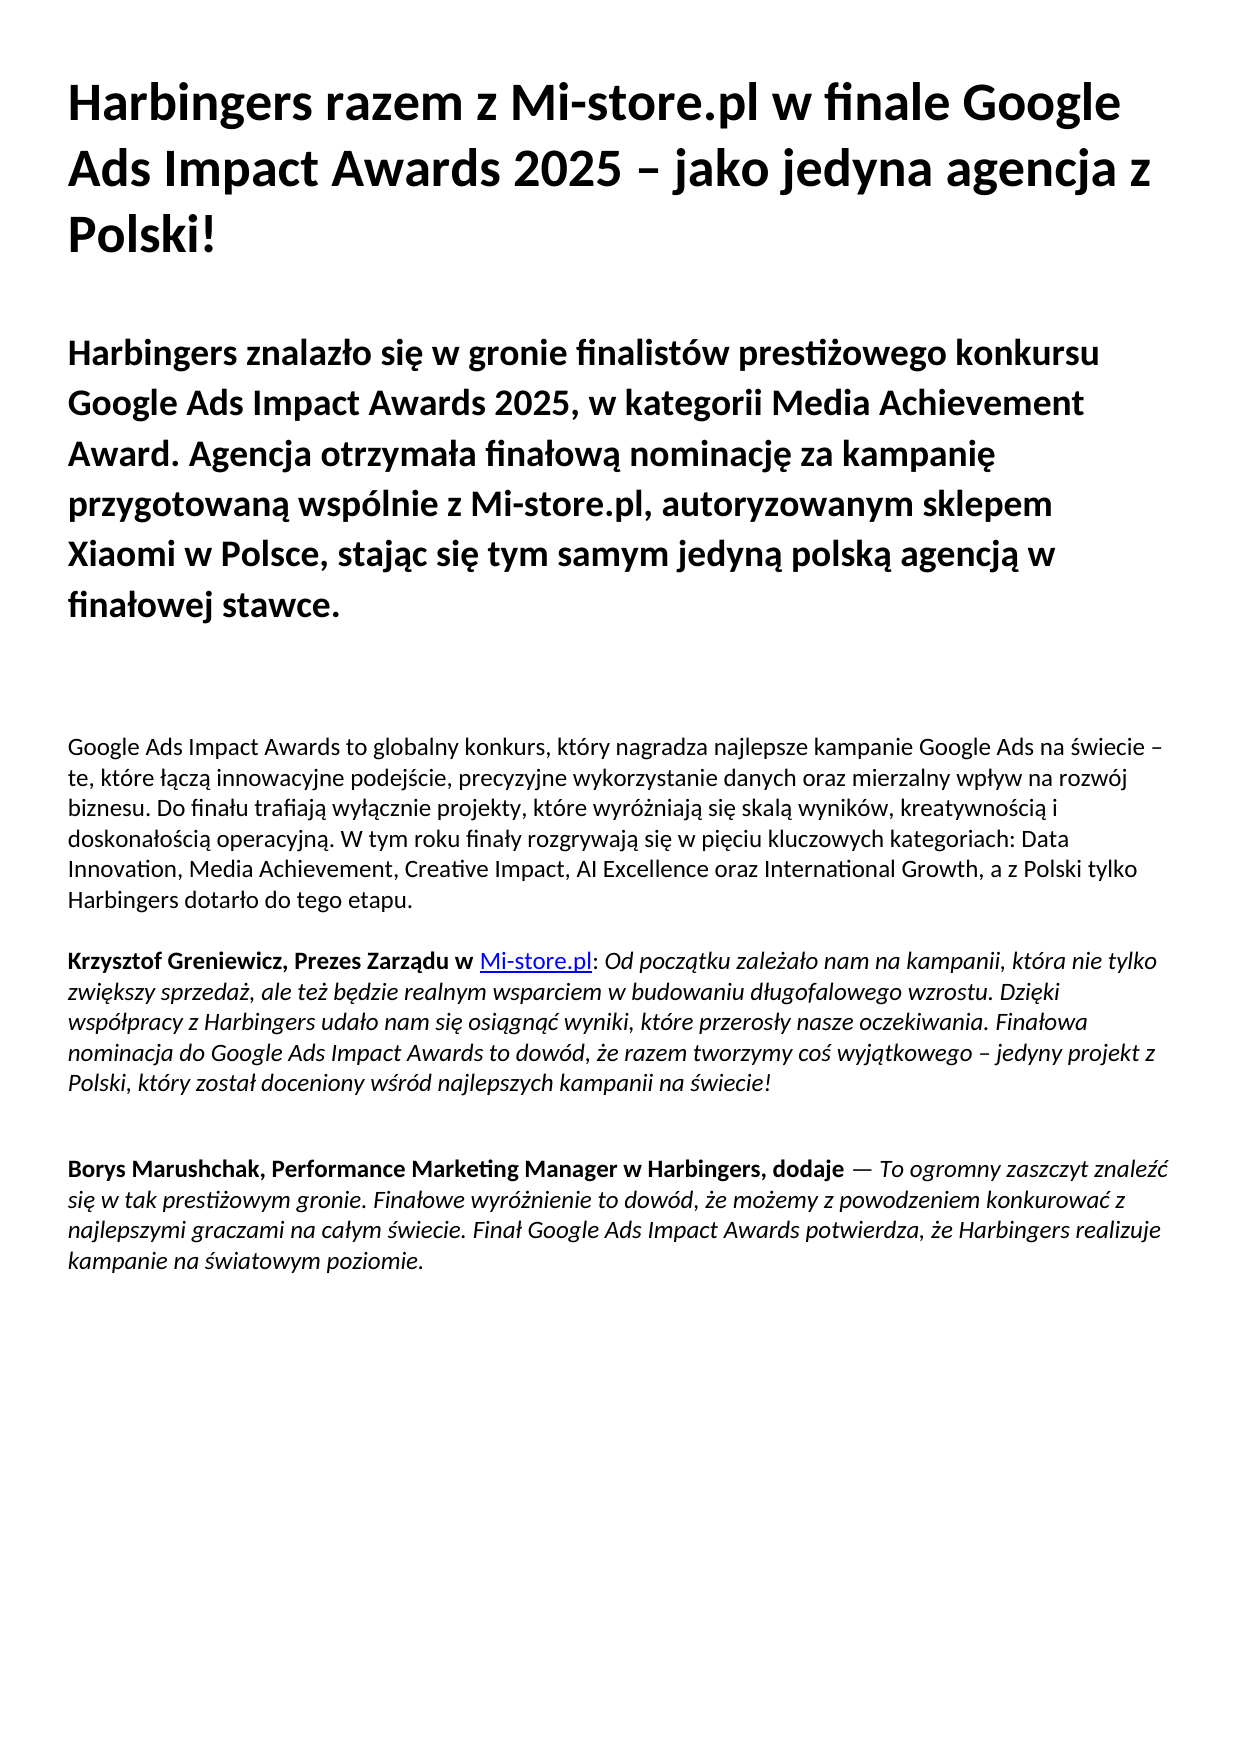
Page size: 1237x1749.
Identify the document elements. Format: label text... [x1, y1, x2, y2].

text Harbingers znalazło się w gronie finalistów prestiżowego konkursu Google Ads Impact Awards 2025, w kategorii Media Achievement Award. Agencja otrzymała finałową nominację za kampanię przygotowaną wspólnie z Mi-store.pl, autoryzowanym sklepem Xiaomi w Polsce, stając się tym samym jedyną polską agencją w finałowej stawce. [68, 329, 1169, 627]
text Borys Marushchak, Performance Marketing Manager w Harbingers, dodaje — To ogromny zaszczyt znaleźć się w tak prestiżowym gronie. Finałowe wyróżnienie to dowód, że możemy z powodzeniem konkurować z najlepszymi graczami na całym świecie. Finał Google Ads Impact Awards potwierdza, że Harbingers realizuje kampanie na światowym poziomie. [68, 1153, 1169, 1275]
text Krzysztof Greniewicz, Prezes Zarządu w Mi-store.pl: Od początku zależało nam na kampanii, która nie tylko zwiększy sprzedaż, ale też będzie realnym wsparciem w budowaniu długofalowego wzrostu. Dzięki współpracy z Harbingers udało nam się osiągnąć wyniki, które przerosły nasze oczekiwania. Finałowa nominacja do Google Ads Impact Awards to dowód, że razem tworzymy coś wyjątkowego – jedyny projekt z Polski, który został doceniony wśród najlepszych kampanii na świecie! [68, 946, 1169, 1098]
text Google Ads Impact Awards to globalny konkurs, który nagradza najlepsze kampanie Google Ads na świecie – te, które łączą innowacyjne podejście, precyzyjne wykorzystanie danych oraz mierzalny wpływ na rozwój biznesu. Do finału trafiają wyłącznie projekty, które wyróżniają się skalą wyników, kreatywnością i doskonałością operacyjną. W tym roku finały rozgrywają się w pięciu kluczowych kategoriach: Data Innovation, Media Achievement, Creative Impact, AI Excellence oraz International Growth, a z Polski tylko Harbingers dotarło do tego etapu. [68, 731, 1169, 914]
text Harbingers razem z Mi-store.pl w finale Google Ads Impact Awards 2025 – jako jedyna agencja z Polski! [68, 68, 1169, 266]
